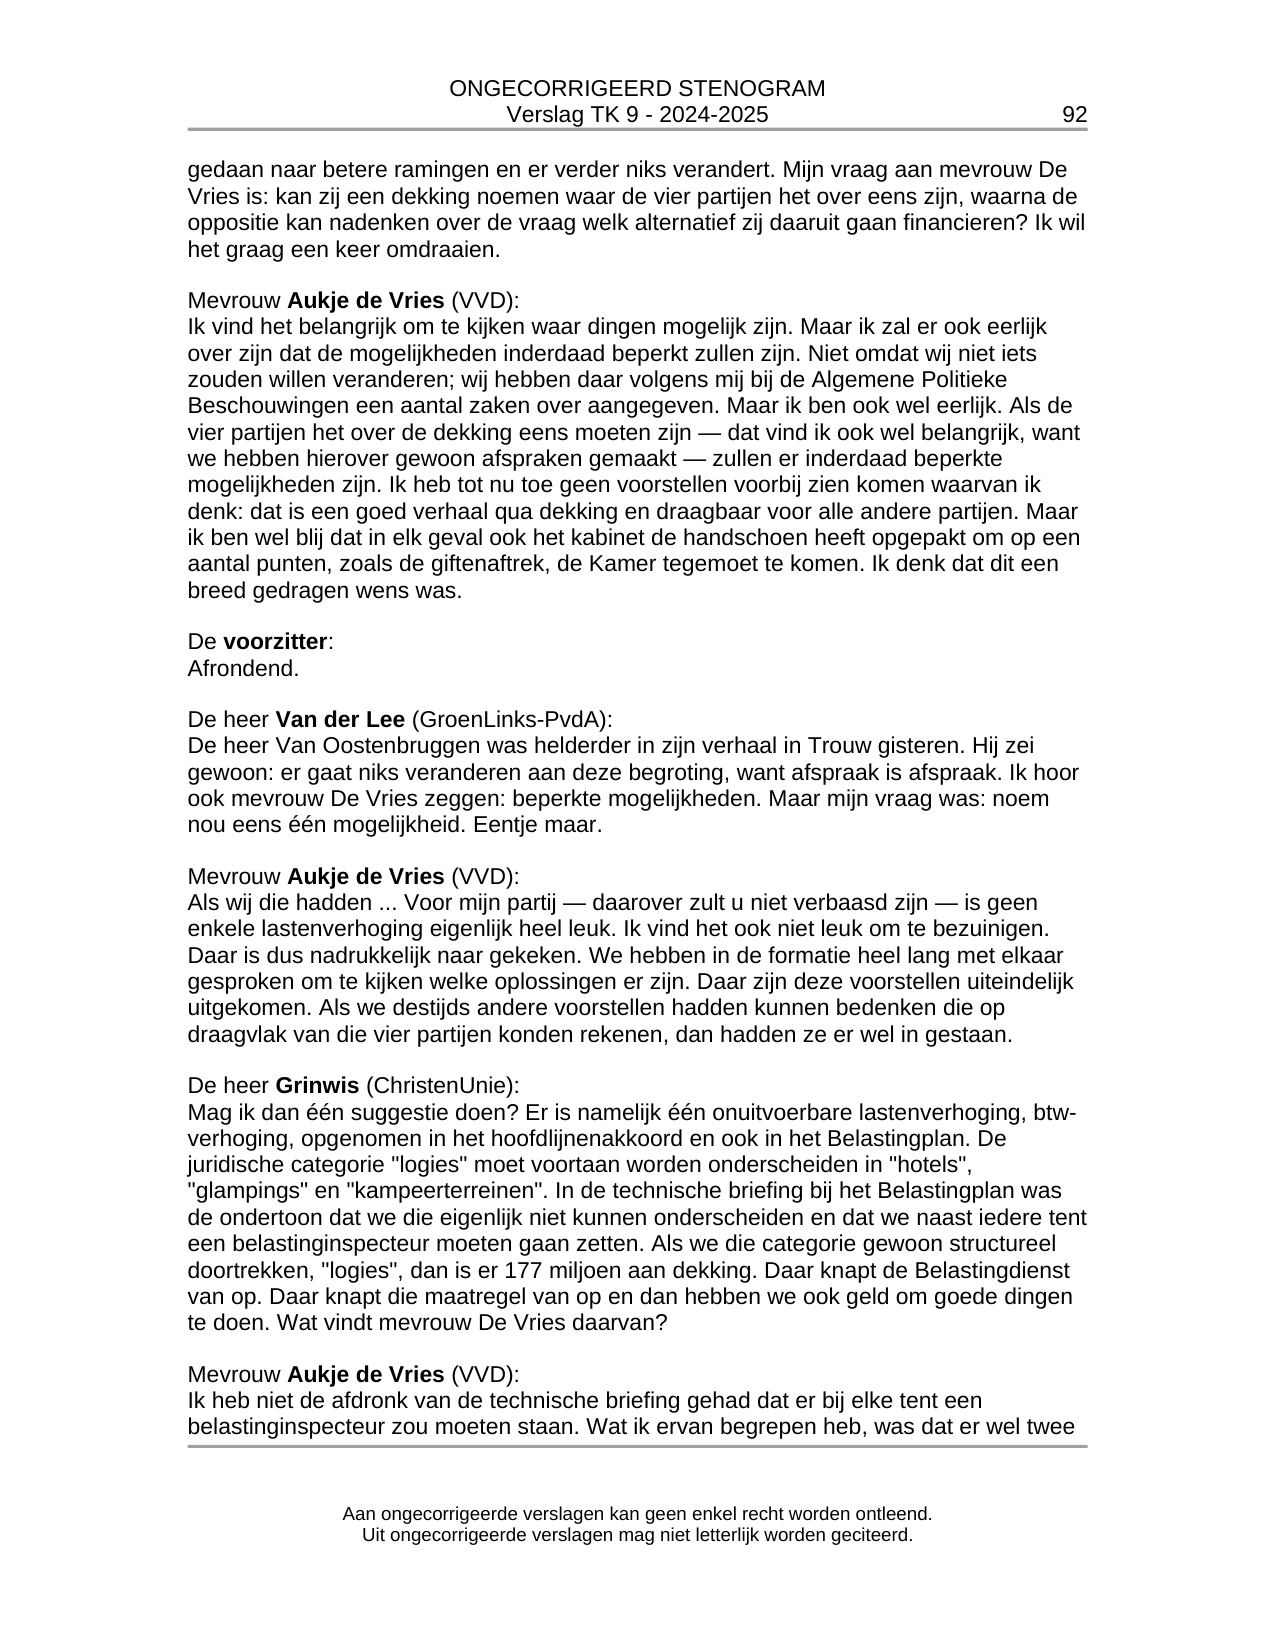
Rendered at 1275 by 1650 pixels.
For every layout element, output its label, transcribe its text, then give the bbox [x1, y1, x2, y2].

text De heer Grinwis (ChristenUnie): Mag ik dan één suggestie doen? Er is namelijk één onuitvoerbare lastenverhoging, btw-verhoging, opgenomen in het hoofdlijnenakkoord en ook in het Belastingplan. De juridische categorie "logies" moet voortaan worden onderscheiden in "hotels", "glampings" en "kampeerterreinen". In de technische briefing bij het Belastingplan was de ondertoon dat we die eigenlijk niet kunnen onderscheiden en dat we naast iedere tent een belastinginspecteur moeten gaan zetten. Als we die categorie gewoon structureel doortrekken, "logies", dan is er 177 miljoen aan dekking. Daar knapt de Belastingdienst van op. Daar knapt die maatregel van op en dan hebben we ook geld om goede dingen te doen. Wat vindt mevrouw De Vries daarvan? [187, 1072, 1087, 1336]
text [187, 156, 1087, 262]
text De heer Van der Lee (GroenLinks-PvdA): De heer Van Oostenbruggen was helderder in zijn verhaal in Trouw gisteren. Hij zei gewoon: er gaat niks veranderen aan deze begroting, want afspraak is afspraak. Ik hoor ook mevrouw De Vries zeggen: beperkte mogelijkheden. Maar mijn vraag was: noem nou eens één mogelijkheid. Eentje maar. [187, 706, 1087, 838]
text Mevrouw Aukje de Vries (VVD): Als wij die hadden ... Voor mijn partij — daarover zult u niet verbaasd zijn — is geen enkele lastenverhoging eigenlijk heel leuk. Ik vind het ook niet leuk om te bezuinigen. Daar is dus nadrukkelijk naar gekeken. We hebben in de formatie heel lang met elkaar gesproken om te kijken welke oplossingen er zijn. Daar zijn deze voorstellen uiteindelijk uitgekomen. Als we destijds andere voorstellen hadden kunnen bedenken die op draagvlak van die vier partijen konden rekenen, dan hadden ze er wel in gestaan. [187, 863, 1087, 1047]
text De voorzitter: Afrondend. [187, 628, 1087, 681]
text Mevrouw Aukje de Vries (VVD): Ik vind het belangrijk om te kijken waar dingen mogelijk zijn. Maar ik zal er ook eerlijk over zijn dat de mogelijkheden inderdaad beperkt zullen zijn. Niet omdat wij niet iets zouden willen veranderen; wij hebben daar volgens mij bij de Algemene Politieke Beschouwingen een aantal zaken over aangegeven. Maar ik ben ook wel eerlijk. Als de vier partijen het over de dekking eens moeten zijn — dat vind ik ook wel belangrijk, want we hebben hierover gewoon afspraken gemaakt — zullen er inderdaad beperkte mogelijkheden zijn. Ik heb tot nu toe geen voorstellen voorbij zien komen waarvan ik denk: dat is een goed verhaal qua dekking en draagbaar voor alle andere partijen. Maar ik ben wel blij dat in elk geval ook het kabinet de handschoen heeft opgepakt om op een aantal punten, zoals de giftenaftrek, de Kamer tegemoet te komen. Ik denk dat dit een breed gedragen wens was. [187, 287, 1087, 603]
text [187, 1361, 1087, 1440]
